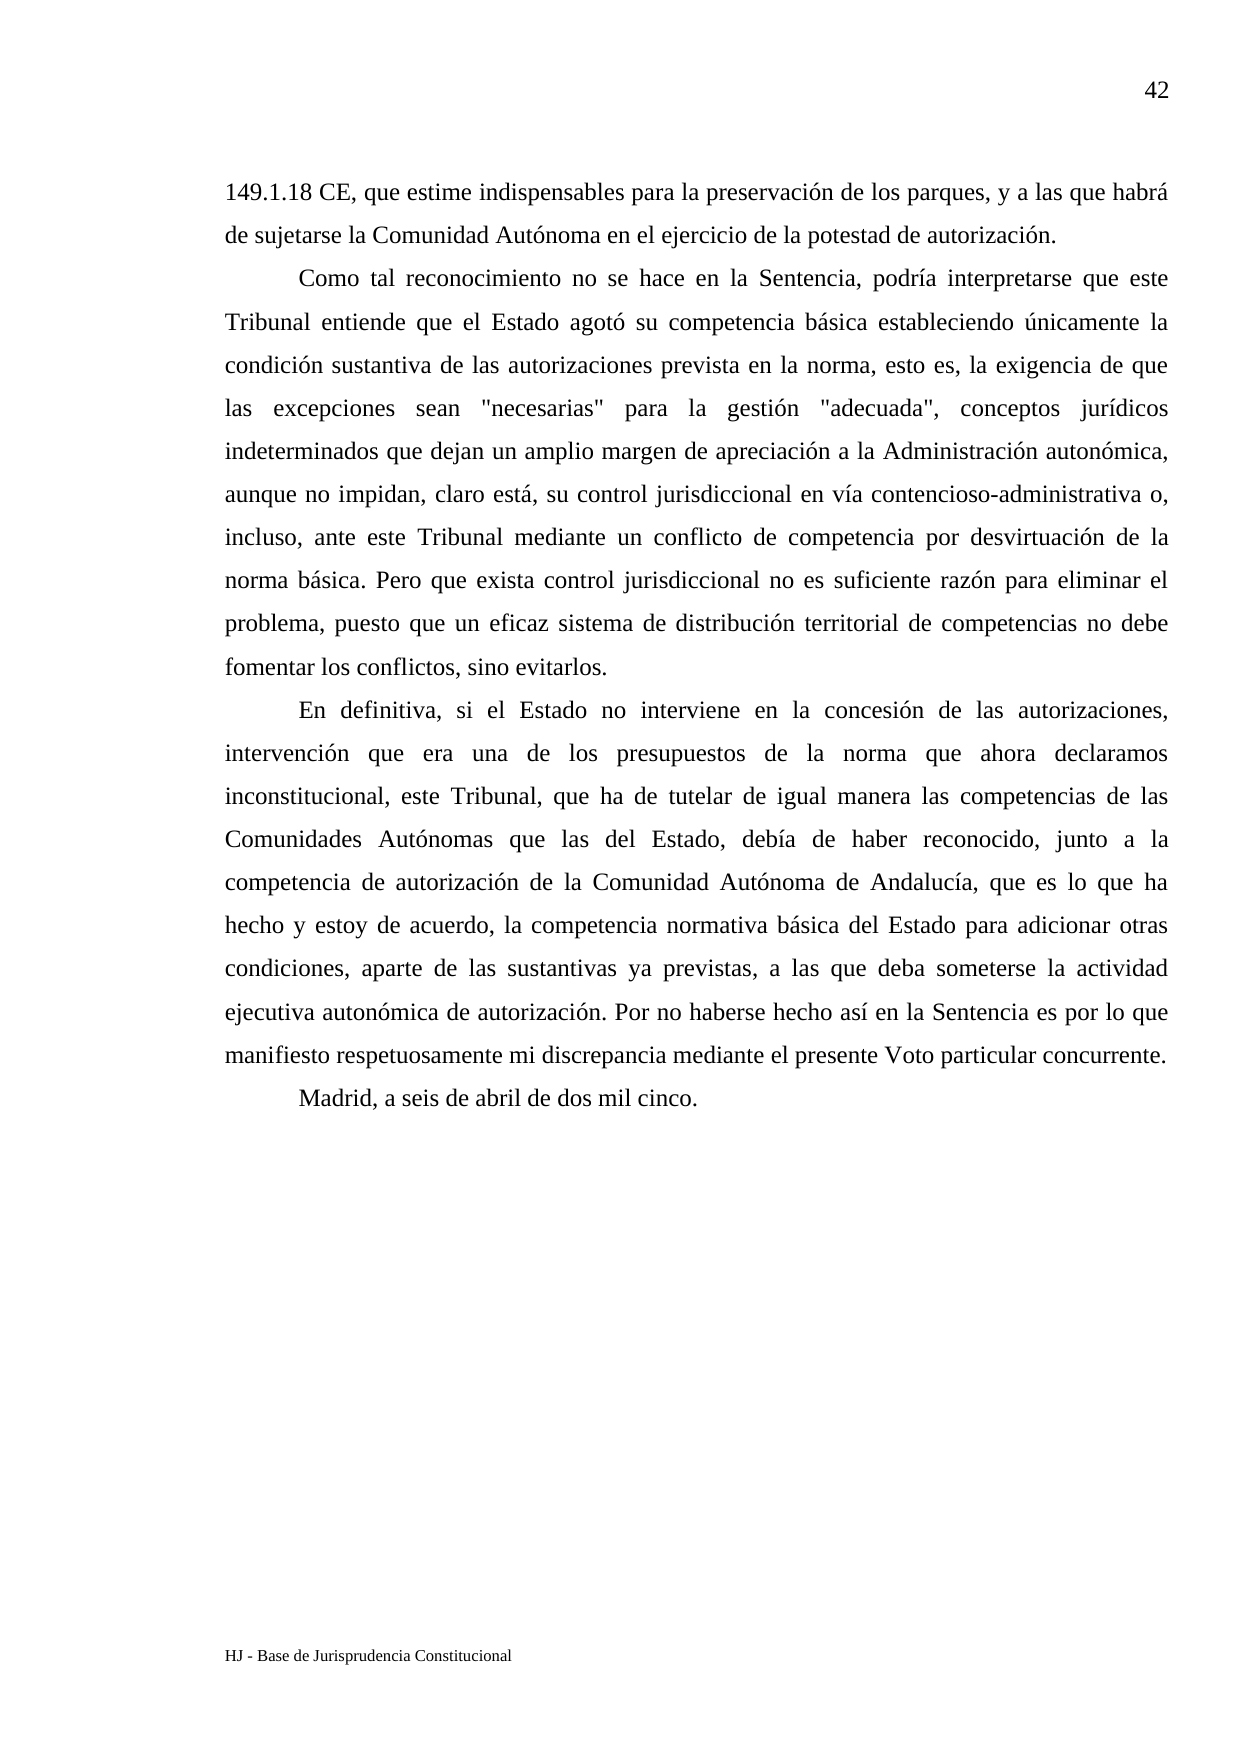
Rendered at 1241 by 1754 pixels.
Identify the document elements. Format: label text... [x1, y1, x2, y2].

text Como tal reconocimiento no se hace en la Sentencia, podría interpretarse que este Tribunal entiende que el Estado agotó su competencia básica estableciendo únicamente la condición sustantiva de las autorizaciones prevista en la norma, esto es, la exigencia de que las excepciones sean "necesarias" para la gestión "adecuada", conceptos jurídicos indeterminados que dejan un amplio margen de apreciación a la Administración autonómica, aunque no impidan, claro está, su control jurisdiccional en vía contencioso-administrativa o, incluso, ante este Tribunal mediante un conflicto de competencia por desvirtuación de la norma básica. Pero que exista control jurisdiccional no es suficiente razón para eliminar el problema, puesto que un eficaz sistema de distribución territorial de competencias no debe fomentar los conflictos, sino evitarlos. [224, 263, 1169, 680]
text En definitiva, si el Estado no interviene en la concesión de las autorizaciones, intervención que era una de los presupuestos de la norma que ahora declaramos inconstitucional, este Tribunal, que ha de tutelar de igual manera las competencias de las Comunidades Autónomas que las del Estado, debía de haber reconocido, junto a la competencia de autorización de la Comunidad Autónoma de Andalucía, que es lo que ha hecho y estoy de acuerdo, la competencia normativa básica del Estado para adicionar otras condiciones, aparte de las sustantivas ya previstas, a las que deba someterse la actividad ejecutiva autonómica de autorización. Por no haberse hecho así en la Sentencia es por lo que manifiesto respetuosamente mi discrepancia mediante el presente Voto particular concurrente. [224, 695, 1169, 1068]
text Madrid, a seis de abril de dos mil cinco. [224, 1083, 1169, 1112]
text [224, 177, 1169, 249]
